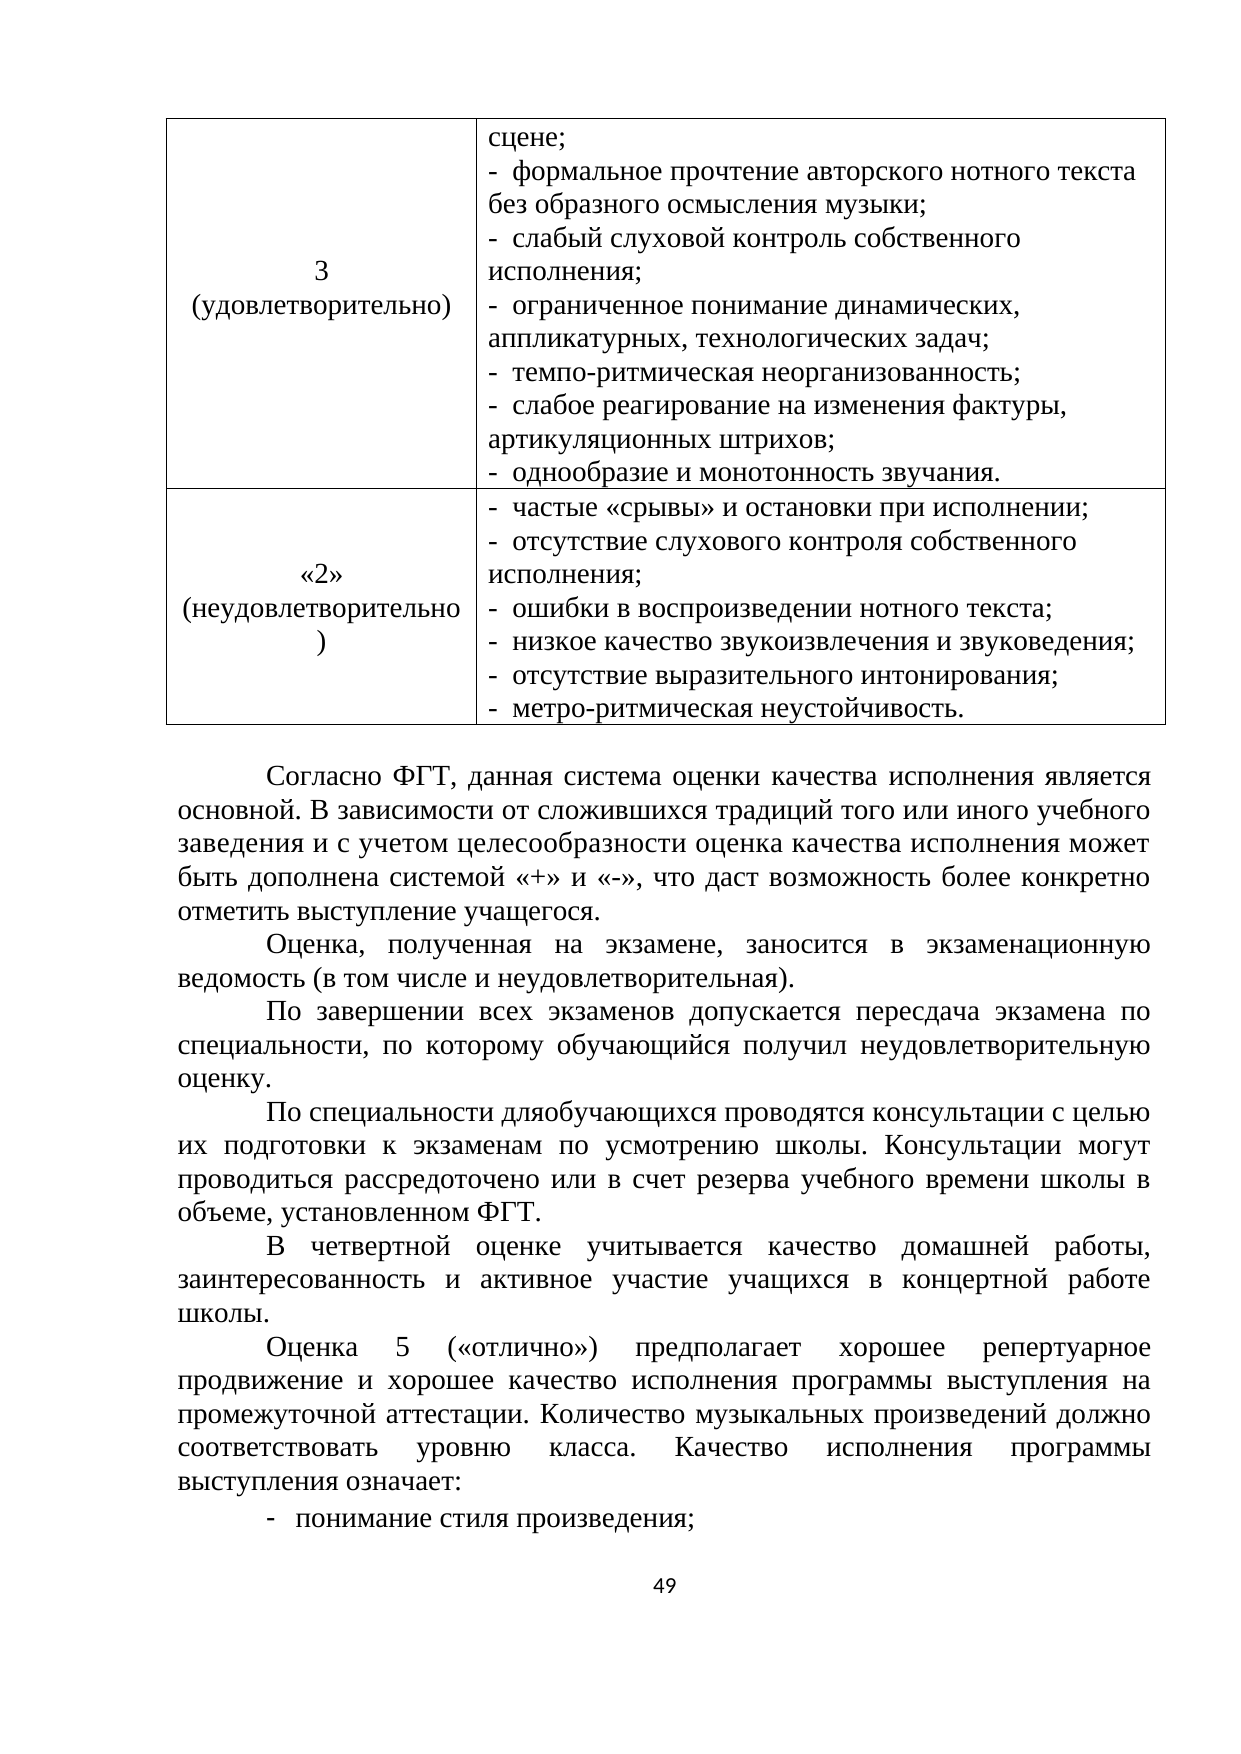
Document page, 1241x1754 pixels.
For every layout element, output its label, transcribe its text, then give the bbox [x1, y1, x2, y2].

text В четвертной оценке учитывается качество домашней работы, заинтересованность и активное участие учащихся в концертной работе школы. [177, 1228, 1152, 1329]
table_cell «2» (неудовлетворительно) [167, 489, 476, 724]
text По специальности дляобучающихся проводятся консультации с целью их подготовки к экзаменам по усмотрению школы. Консультации могут проводиться рассредоточено или в счет резерва учебного времени школы в объеме, установленном ФГТ. [177, 1094, 1152, 1228]
text По завершении всех экзаменов допускается пересдача экзамена по специальности, по которому обучающийся получил неудовлетворительную оценку. [177, 993, 1152, 1094]
table_cell - частые «срывы» и остановки при исполнении; - отсутствие слухового контроля собственного исполнения; - ошибки в воспроизведении нотного текста; - низкое качество звукоизвлечения и звуковедения; - отсутствие выразительного интонирования; - метро-ритмическая неустойчивость. [477, 489, 1165, 724]
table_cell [477, 119, 1165, 488]
list понимание стиля произведения; [177, 1496, 1152, 1536]
text Оценка 5 («отлично») предполагает хорошее репертуарное продвижение и хорошее качество исполнения программы выступления на промежуточной аттестации. Количество музыкальных произведений должно соответствовать уровню класса. Качество исполнения программы выступления означает: [177, 1329, 1152, 1496]
text Согласно ФГТ, данная система оценки качества исполнения является основной. В зависимости от сложившихся традиций того или иного учебного заведения и с учетом целесообразности оценка качества исполнения может быть дополнена системой «+» и «-», что даст возможность более конкретно отметить выступление учащегося. [177, 758, 1152, 926]
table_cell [167, 119, 476, 488]
text Оценка, полученная на экзамене, заносится в экзаменационную ведомость (в том числе и неудовлетворительная). [177, 926, 1152, 993]
